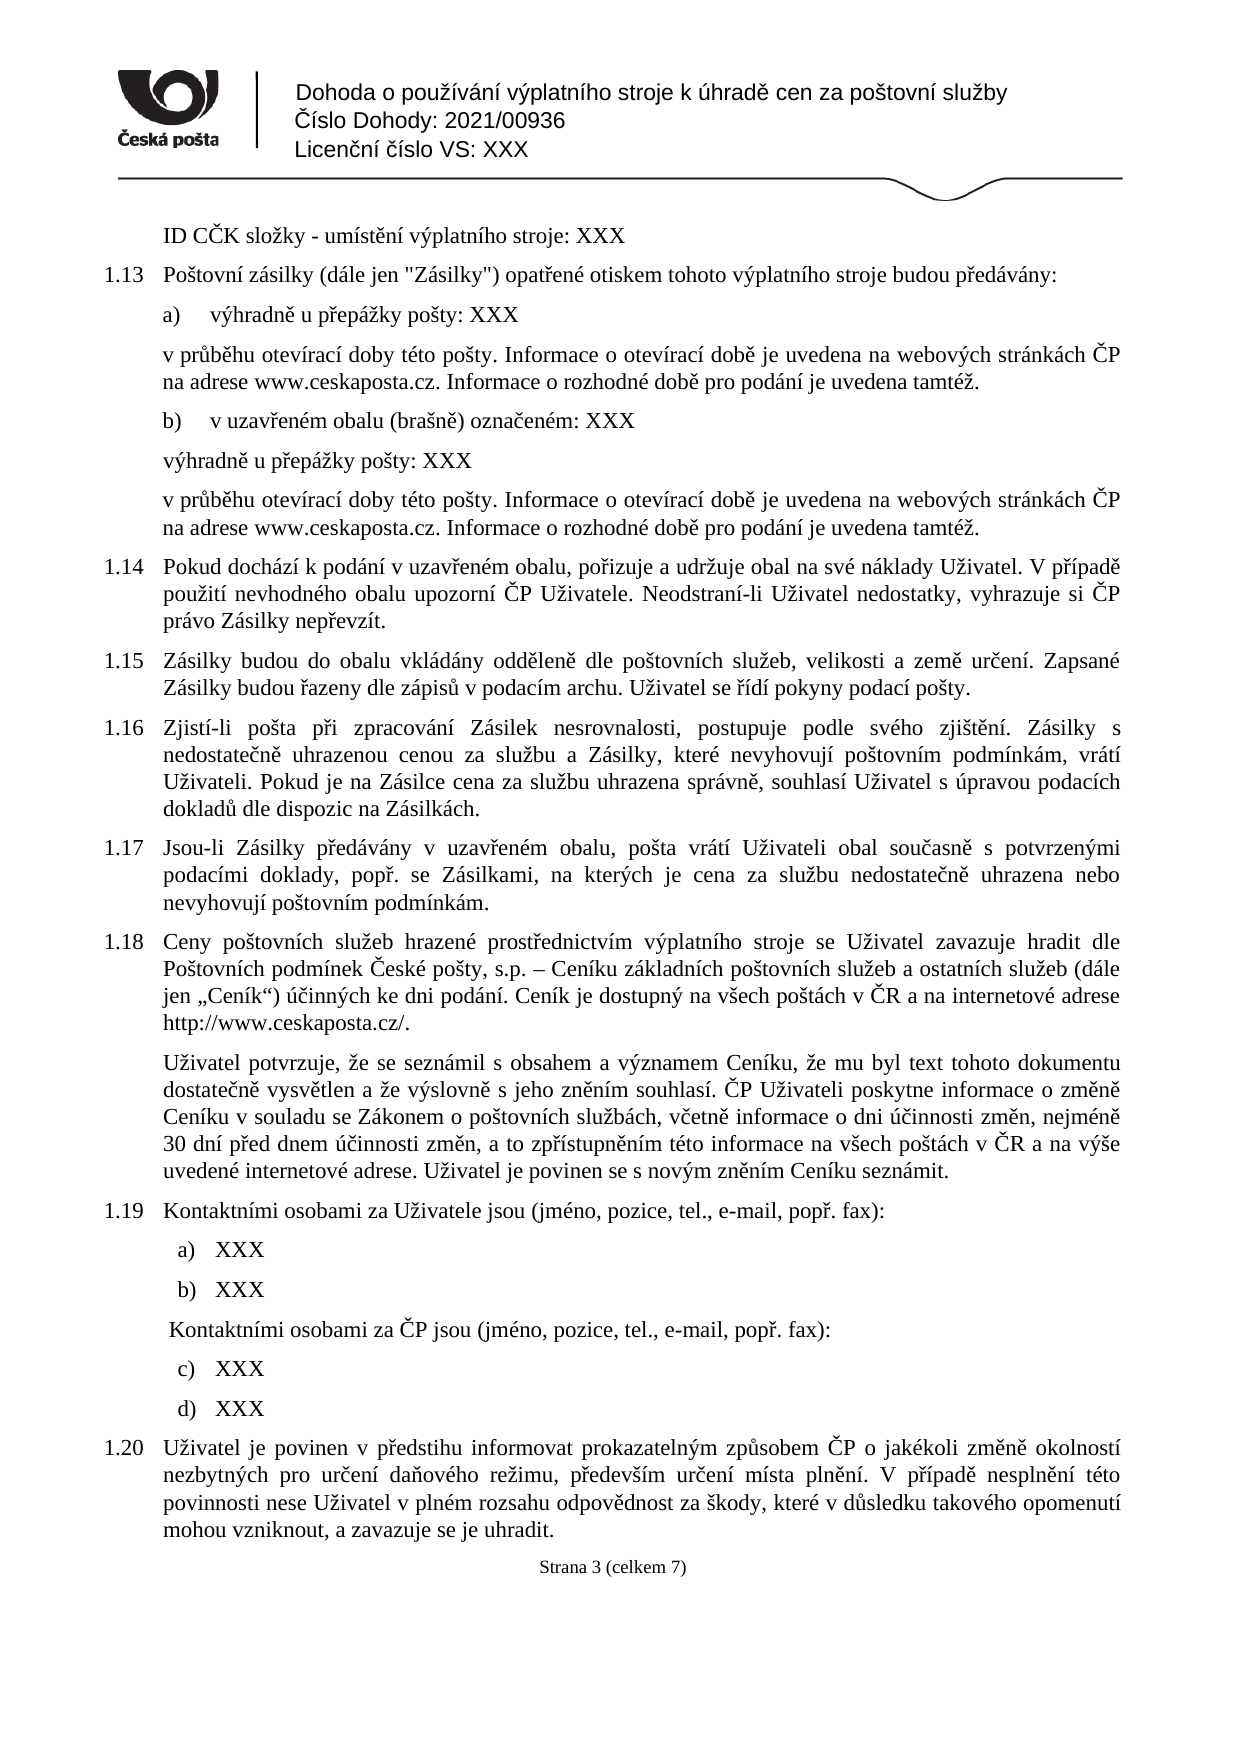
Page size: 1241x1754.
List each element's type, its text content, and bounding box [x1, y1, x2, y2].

list XXX [177, 1355, 1122, 1382]
list v uzavřeném obalu (brašně) označeném: XXX [162, 407, 1122, 434]
list Zjistí-li pošta při zpracování Zásilek nesrovnalosti, postupuje podle svého zjištění. Zásilky s nedostatečně uhrazenou cenou za službu a Zásilky, které nevyhovují poštovním podmínkám, vrátí Uživateli. Pokud je na Zásilce cena za službu uhrazena správně, souhlasí Uživatel s úpravou podacích dokladů dle dispozic na Zásilkách. [103, 713, 1122, 822]
list Uživatel je povinen v předstihu informovat prokazatelným způsobem ČP o jakékoli změně okolností nezbytných pro určení daňového režimu, především určení místa plnění. V případě nesplnění této povinnosti nese Uživatel v plném rozsahu odpovědnost za škody, které v důsledku takového opomenutí mohou vzniknout, a zavazuje se je uhradit. [103, 1434, 1122, 1542]
list ID CČK složky - umístění výplatního stroje: XXX [163, 222, 1122, 249]
list Kontaktními osobami za Uživatele jsou (jméno, pozice, tel., e-mail, popř. fax): [103, 1197, 1122, 1224]
list Ceny poštovních služeb hrazené prostřednictvím výplatního stroje se Uživatel zavazuje hradit dle Poštovních podmínek České pošty, s.p. – Ceníku základních poštovních služeb a ostatních služeb (dále jen „Ceník“) účinných ke dni podání. Ceník je dostupný na všech poštách v ČR a na internetové adrese http://www.ceskaposta.cz/. [103, 928, 1122, 1036]
picture [118, 177, 1123, 201]
list výhradně u přepážky pošty: XXX [162, 301, 1122, 328]
list Kontaktními osobami za ČP jsou (jméno, pozice, tel., e-mail, popř. fax): [168, 1315, 1122, 1342]
list v průběhu otevírací doby této pošty. Informace o otevírací době je uvedena na webových stránkách ČP na adrese www.ceskaposta.cz. Informace o rozhodné době pro podání je uvedena tamtéž. [162, 486, 1122, 540]
list Jsou-li Zásilky předávány v uzavřeném obalu, pošta vrátí Uživateli obal současně s potvrzenými podacími doklady, popř. se Zásilkami, na kterých je cena za službu nedostatečně uhrazena nebo nevyhovují poštovním podmínkám. [103, 834, 1122, 915]
list Zásilky budou do obalu vkládány odděleně dle poštovních služeb, velikosti a země určení. Zapsané Zásilky budou řazeny dle zápisů v podacím archu. Uživatel se řídí pokyny podací pošty. [103, 647, 1122, 701]
list XXX [177, 1236, 1122, 1263]
list Pokud dochází k podání v uzavřeném obalu, pořizuje a udržuje obal na své náklady Uživatel. V případě použití nevhodného obalu upozorní ČP Uživatele. Neodstraní-li Uživatel nedostatky, vyhrazuje si ČP právo Zásilky nepřevzít. [103, 553, 1122, 634]
list Uživatel potvrzuje, že se seznámil s obsahem a významem Ceníku, že mu byl text tohoto dokumentu dostatečně vysvětlen a že výslovně s jeho zněním souhlasí. ČP Uživateli poskytne informace o změně Ceníku v souladu se Zákonem o poštovních službách, včetně informace o dni účinnosti změn, nejméně 30 dní před dnem účinnosti změn, a to zpřístupněním této informace na všech poštách v ČR a na výše uvedené internetové adrese. Uživatel je povinen se s novým zněním Ceníku seznámit. [163, 1049, 1122, 1184]
list v průběhu otevírací doby této pošty. Informace o otevírací době je uvedena na webových stránkách ČP na adrese www.ceskaposta.cz. Informace o rozhodné době pro podání je uvedena tamtéž. [162, 340, 1122, 394]
list výhradně u přepážky pošty: XXX [163, 447, 1122, 474]
picture [118, 70, 219, 148]
list XXX [177, 1276, 1122, 1303]
list XXX [177, 1394, 1122, 1422]
list Poštovní zásilky (dále jen "Zásilky") opatřené otiskem tohoto výplatního stroje budou předávány: [103, 261, 1122, 288]
